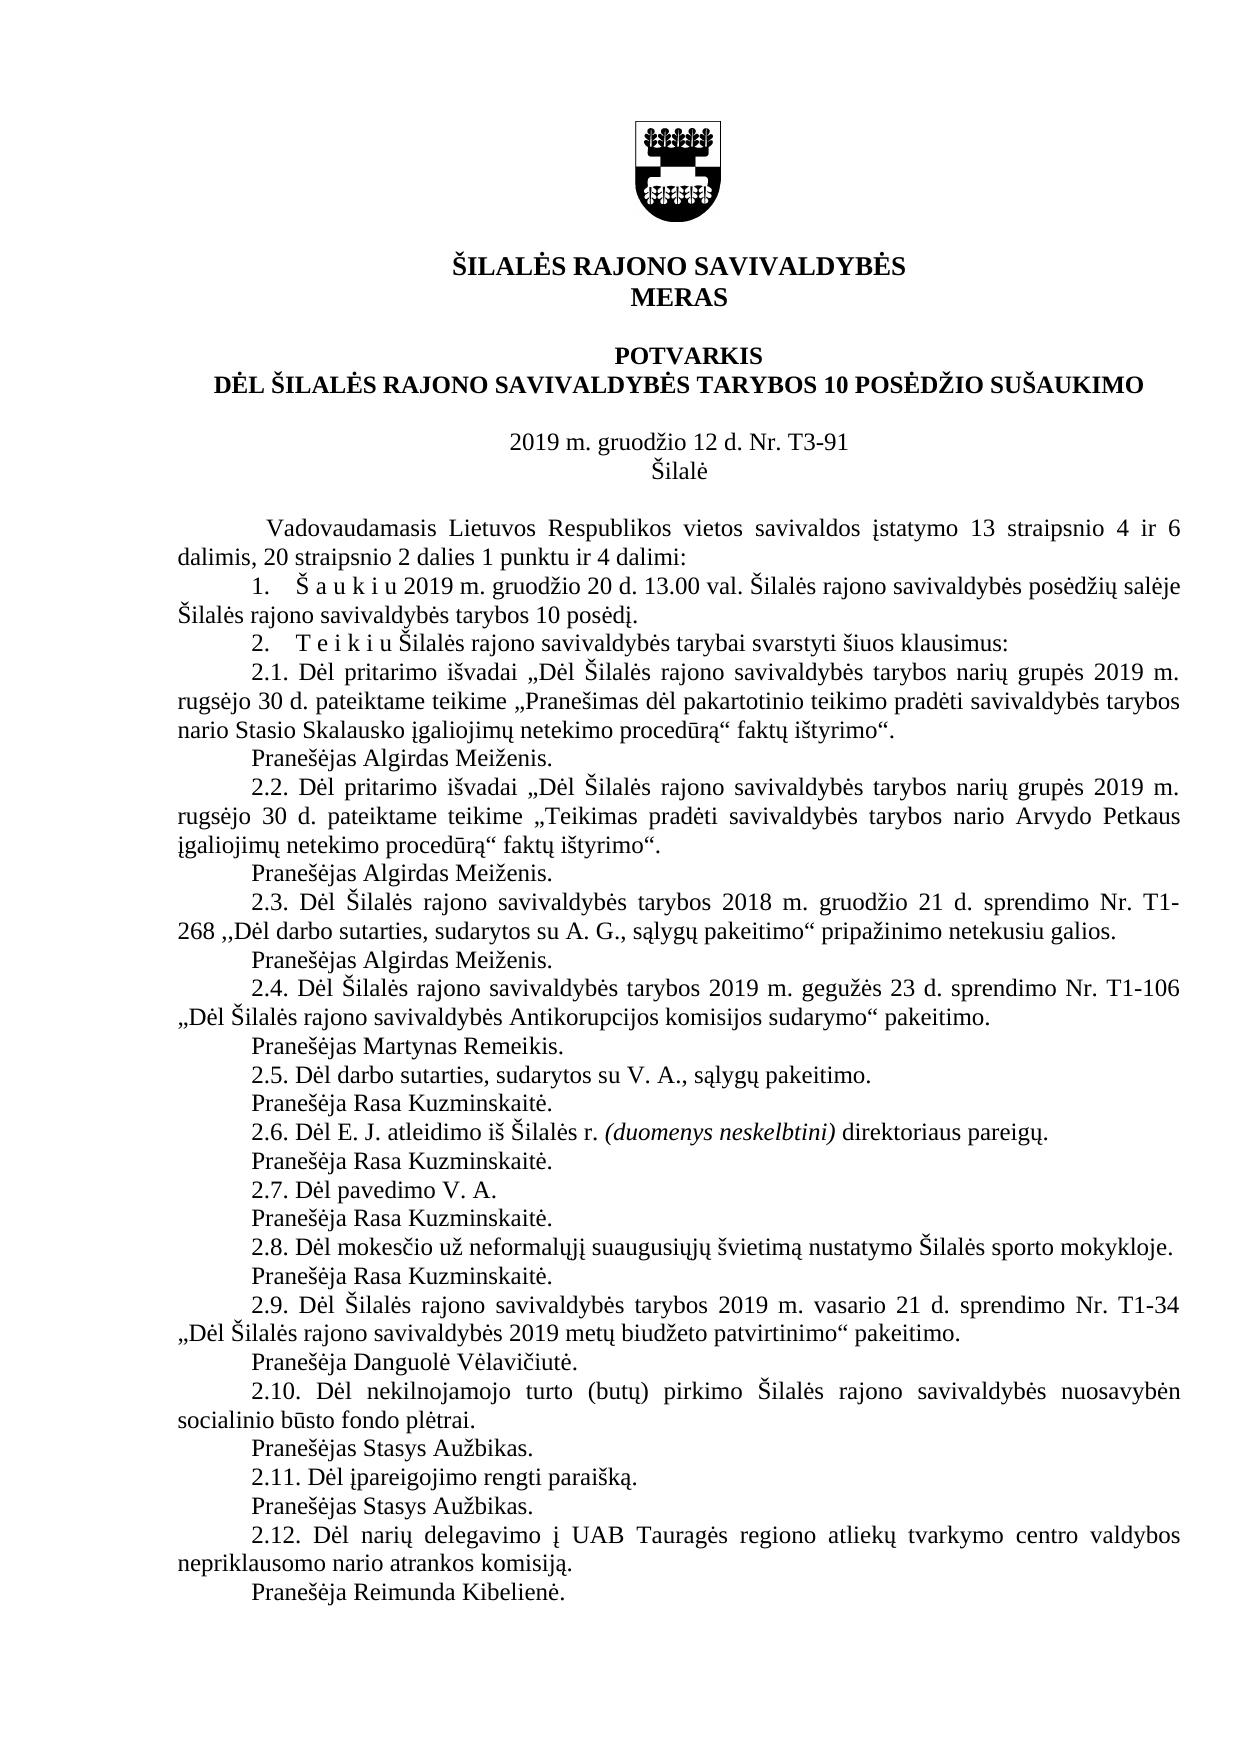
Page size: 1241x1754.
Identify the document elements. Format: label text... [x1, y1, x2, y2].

text Pranešėjas Algirdas Meiženis. [251, 945, 1181, 973]
text Vadovaudamasis Lietuvos Respublikos vietos savivaldos įstatymo 13 straipsnio 4 ir 6 dalimis, 20 straipsnio 2 dalies 1 punktu ir 4 dalimi: [177, 513, 1181, 571]
text 2.8. Dėl mokesčio už neformalųjį suaugusiųjų švietimą nustatymo Šilalės sporto mokykloje. [251, 1232, 1181, 1261]
text 2.1. Dėl pritarimo išvadai „Dėl Šilalės rajono savivaldybės tarybos narių grupės 2019 m. rugsėjo 30 d. pateiktame teikime „Pranešimas dėl pakartotinio teikimo pradėti savivaldybės tarybos nario Stasio Skalausko įgaliojimų netekimo procedūrą“ faktų ištyrimo“. [177, 657, 1181, 743]
text 2.10. Dėl nekilnojamojo turto (butų) pirkimo Šilalės rajono savivaldybės nuosavybėn socialinio būsto fondo plėtrai. [177, 1376, 1181, 1433]
text Pranešėja Danguolė Vėlavičiutė. [177, 1347, 1181, 1376]
text 2.11. Dėl įpareigojimo rengti paraišką. [251, 1462, 1181, 1491]
text Šilalė [177, 456, 1181, 485]
text potvarkis [196, 341, 1181, 370]
text Pranešėjas Stasys Aužbikas. [177, 1491, 1181, 1520]
text Pranešėjas Algirdas Meiženis. [251, 858, 1181, 887]
text DĖL ŠILALĖS RAJONO SAVIVALDYBĖS TARYBOS 10 POSĖDŽIO SUŠAUKIMO [177, 370, 1181, 398]
text 2.9. Dėl Šilalės rajono savivaldybės tarybos 2019 m. vasario 21 d. sprendimo Nr. T1-34 „Dėl Šilalės rajono savivaldybės 2019 metų biudžeto patvirtinimo“ pakeitimo. [177, 1290, 1181, 1347]
text 2.7. Dėl pavedimo V. A. [251, 1175, 1181, 1203]
text Pranešėjas Algirdas Meiženis. [251, 743, 1181, 772]
text 2.6. Dėl E. J. atleidimo iš Šilalės r. (duomenys neskelbtini) direktoriaus pareigų. [177, 1117, 1181, 1146]
text Pranešėja Rasa Kuzminskaitė. [251, 1088, 1181, 1117]
picture [634, 118, 724, 222]
text 2019 m. gruodžio 12 d. Nr. T3-91 [177, 427, 1181, 456]
text Pranešėja Rasa Kuzminskaitė. [251, 1261, 1181, 1290]
text 2.3. Dėl Šilalės rajono savivaldybės tarybos 2018 m. gruodžio 21 d. sprendimo Nr. T1-268 ,,Dėl darbo sutarties, sudarytos su A. G., sąlygų pakeitimo“ pripažinimo netekusiu galios. [177, 887, 1181, 945]
text 2.12. Dėl narių delegavimo į UAB Tauragės regiono atliekų tvarkymo centro valdybos nepriklausomo nario atrankos komisiją. [177, 1520, 1181, 1577]
text Pranešėja Rasa Kuzminskaitė. [251, 1146, 1181, 1175]
text Pranešėja Reimunda Kibelienė. [251, 1577, 1181, 1606]
list T e i k i u Šilalės rajono savivaldybės tarybai svarstyti šiuos klausimus: [177, 628, 1181, 657]
text 2.5. Dėl darbo sutarties, sudarytos su V. A., sąlygų pakeitimo. [251, 1060, 1181, 1088]
text Pranešėjas Martynas Remeikis. [251, 1031, 1181, 1060]
text 2.4. Dėl Šilalės rajono savivaldybės tarybos 2019 m. gegužės 23 d. sprendimo Nr. T1-106 „Dėl Šilalės rajono savivaldybės Antikorupcijos komisijos sudarymo“ pakeitimo. [177, 973, 1181, 1031]
text Pranešėja Rasa Kuzminskaitė. [251, 1203, 1181, 1232]
list Š a u k i u 2019 m. gruodžio 20 d. 13.00 val. Šilalės rajono savivaldybės posėdžių salėje Šilalės rajono savivaldybės tarybos 10 posėdį. [177, 571, 1181, 628]
text Pranešėjas Stasys Aužbikas. [177, 1433, 1181, 1462]
text 2.2. Dėl pritarimo išvadai „Dėl Šilalės rajono savivaldybės tarybos narių grupės 2019 m. rugsėjo 30 d. pateiktame teikime „Teikimas pradėti savivaldybės tarybos nario Arvydo Petkaus įgaliojimų netekimo procedūrą“ faktų ištyrimo“. [177, 772, 1181, 858]
